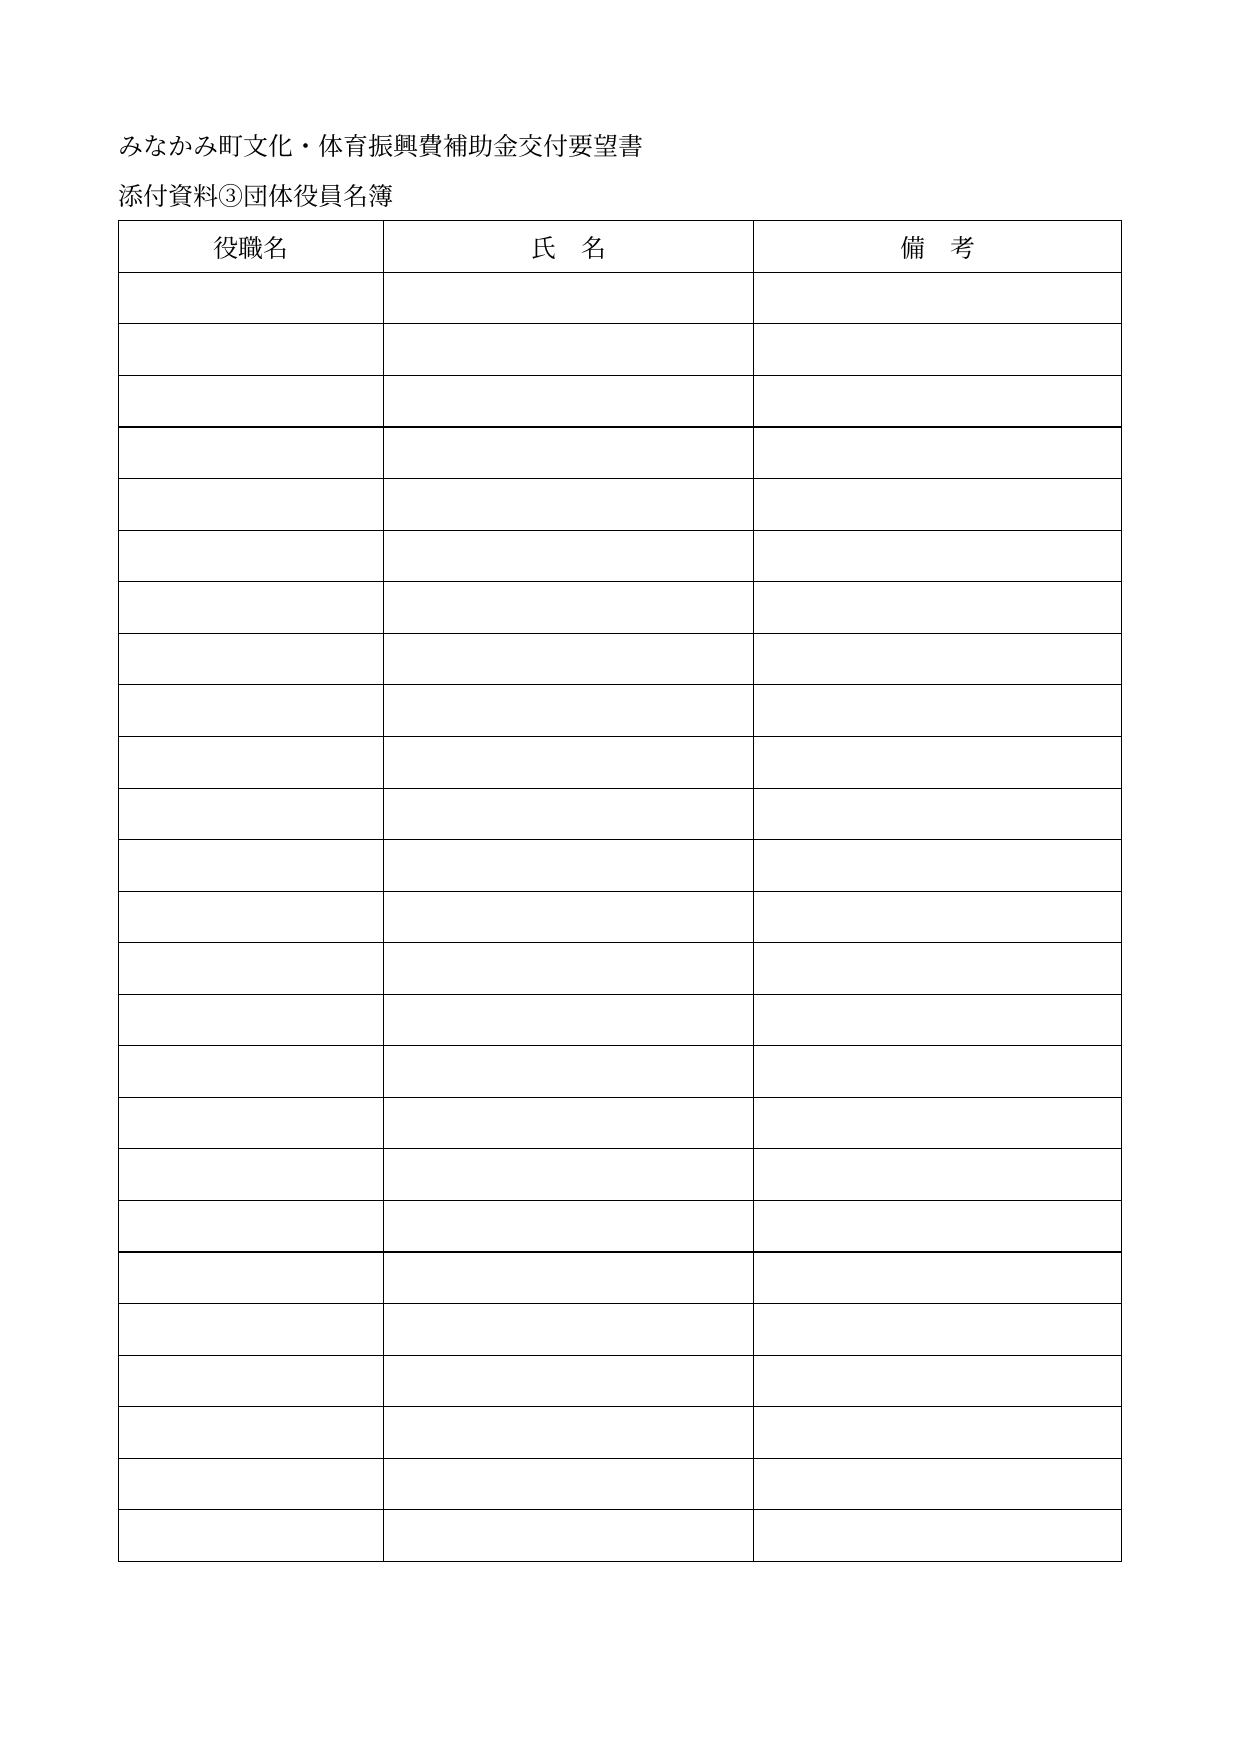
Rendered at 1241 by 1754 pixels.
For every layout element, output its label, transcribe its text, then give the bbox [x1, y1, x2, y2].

table_cell [384, 324, 753, 375]
table_cell [754, 995, 1121, 1045]
table_cell [119, 582, 383, 633]
table_cell [119, 1459, 383, 1509]
table_cell [119, 531, 383, 581]
table_cell [754, 943, 1121, 994]
table_cell [384, 1201, 753, 1251]
table_cell [384, 737, 753, 787]
table_cell [384, 789, 753, 839]
table_cell [119, 737, 383, 787]
table_cell [119, 428, 383, 478]
table_cell [754, 1149, 1121, 1200]
table_cell [119, 685, 383, 736]
table_cell [119, 1356, 383, 1406]
table_cell [119, 1201, 383, 1251]
table_cell [384, 428, 753, 478]
table_cell [754, 428, 1121, 478]
table_cell [119, 943, 383, 994]
table_cell [119, 1510, 383, 1561]
table_cell [119, 840, 383, 891]
table_cell [384, 1046, 753, 1097]
table_cell [754, 789, 1121, 839]
table_cell [384, 634, 753, 684]
table_cell [384, 1407, 753, 1458]
table_cell [119, 1046, 383, 1097]
table_cell [754, 1459, 1121, 1509]
table_cell [754, 376, 1121, 426]
table_cell [754, 1510, 1121, 1561]
table_cell [384, 892, 753, 942]
text みなかみ町文化・体育振興費補助金交付要望書 [118, 119, 1122, 170]
table_header 氏 名 [384, 221, 753, 272]
table_cell [119, 1407, 383, 1458]
table_cell [384, 1459, 753, 1509]
table_cell [119, 892, 383, 942]
table_cell [384, 1098, 753, 1148]
table_cell [384, 1356, 753, 1406]
table_cell [119, 1098, 383, 1148]
table_cell [754, 685, 1121, 736]
table_cell [754, 273, 1121, 323]
table_cell [119, 273, 383, 323]
table_cell [754, 840, 1121, 891]
table_header 役職名 [119, 221, 383, 272]
table_cell [754, 1201, 1121, 1251]
table_cell [119, 789, 383, 839]
table_cell [119, 324, 383, 375]
table_cell [119, 1304, 383, 1354]
table_cell [754, 531, 1121, 581]
table_cell [754, 1098, 1121, 1148]
table_header 備 考 [754, 221, 1121, 272]
table_cell [384, 479, 753, 529]
table_cell [384, 376, 753, 426]
table_cell [384, 531, 753, 581]
table_cell [119, 1149, 383, 1200]
table_cell [119, 995, 383, 1045]
table_cell [119, 479, 383, 529]
table_cell [754, 582, 1121, 633]
table_cell [384, 943, 753, 994]
table_cell [754, 634, 1121, 684]
table_cell [754, 1253, 1121, 1303]
table_cell [384, 685, 753, 736]
table_cell [119, 634, 383, 684]
table_cell [754, 737, 1121, 787]
table_cell [384, 995, 753, 1045]
table_cell [384, 273, 753, 323]
table_cell [384, 1510, 753, 1561]
table_cell [754, 1407, 1121, 1458]
table_cell [754, 892, 1121, 942]
table_cell [754, 479, 1121, 529]
table_cell [384, 1304, 753, 1354]
table_cell [119, 376, 383, 426]
table_cell [384, 1253, 753, 1303]
table_cell [384, 582, 753, 633]
table_cell [754, 324, 1121, 375]
table_cell [384, 840, 753, 891]
table_cell [754, 1304, 1121, 1354]
table_cell [754, 1046, 1121, 1097]
table_cell [384, 1149, 753, 1200]
text 添付資料③団体役員名簿 [118, 170, 1122, 220]
table_cell [754, 1356, 1121, 1406]
table_cell [119, 1253, 383, 1303]
